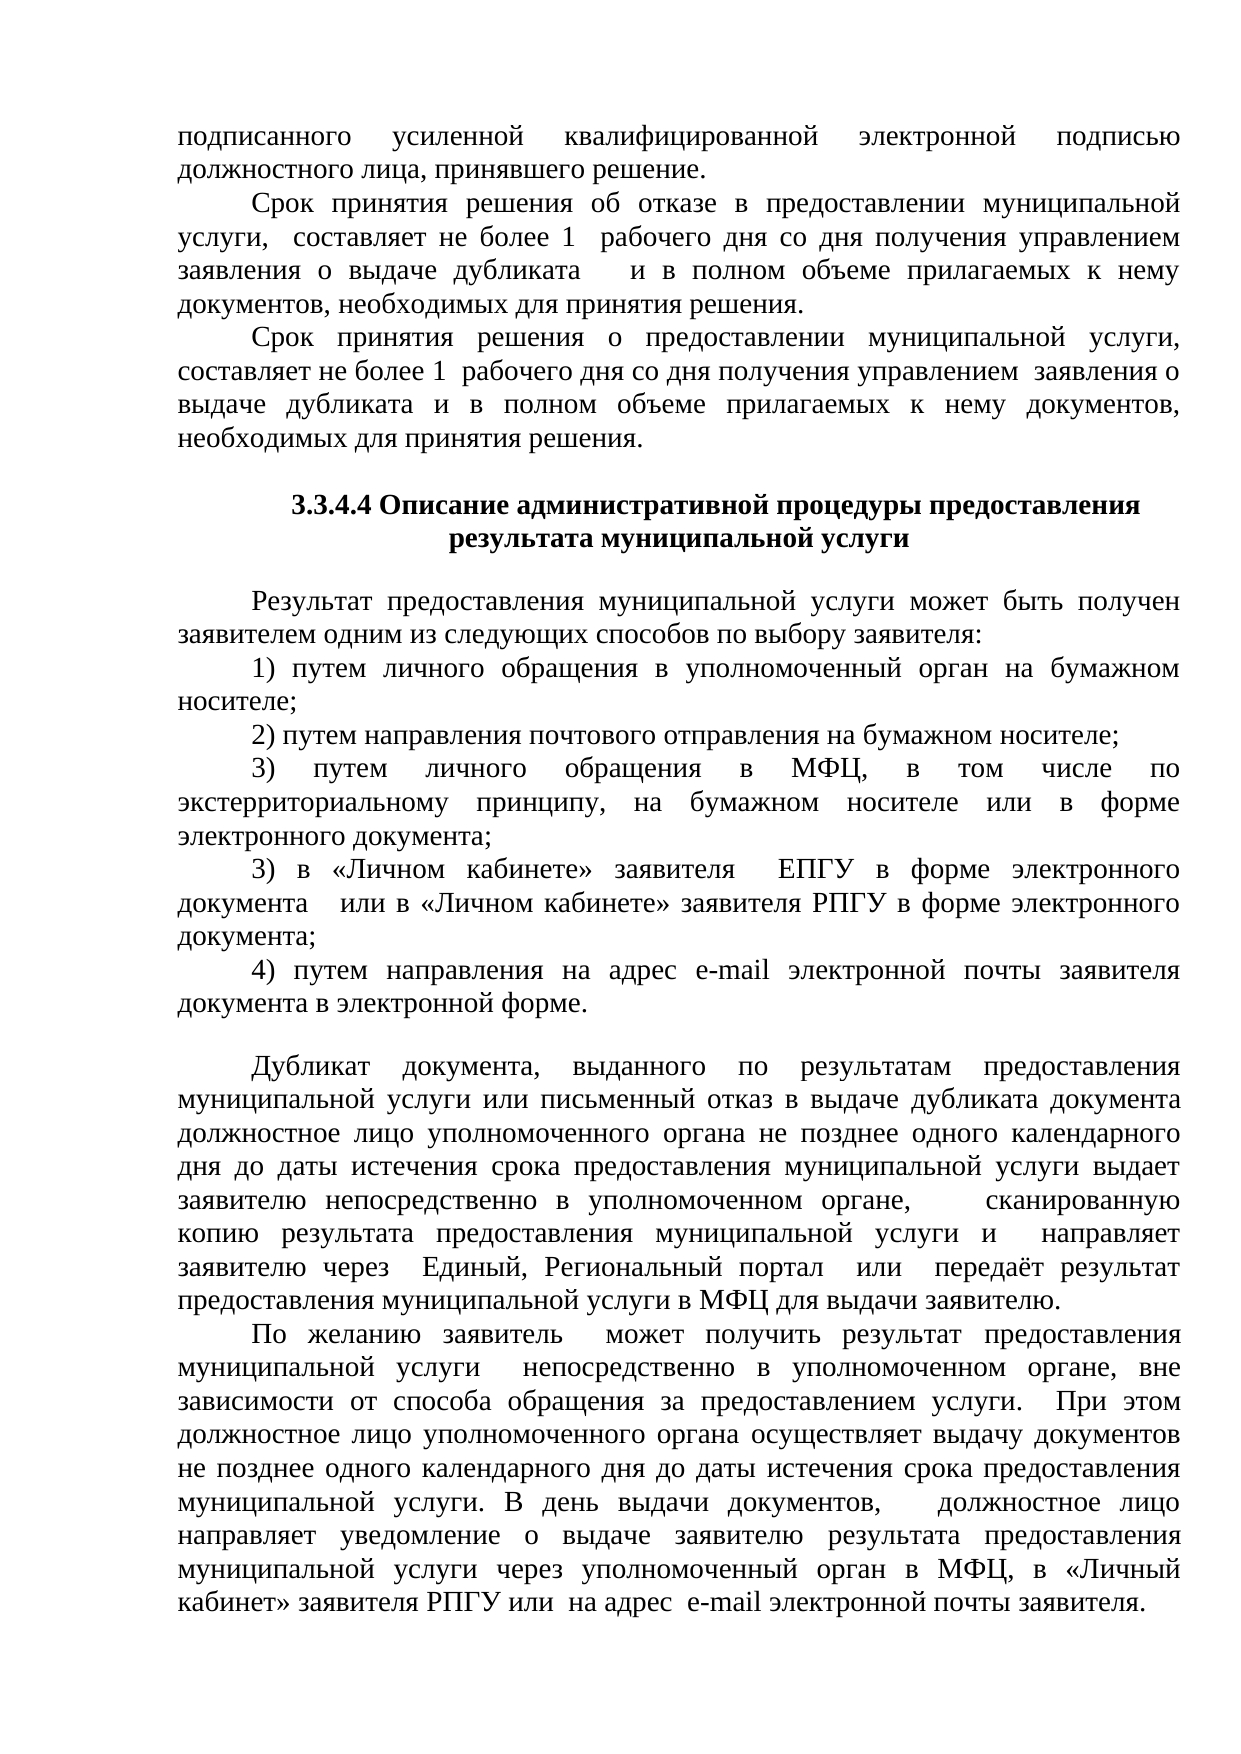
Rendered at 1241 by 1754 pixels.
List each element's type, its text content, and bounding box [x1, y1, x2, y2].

text Результат предоставления муниципальной услуги может быть получен заявителем одним из следующих способов по выбору заявителя: [177, 583, 1181, 650]
text Дубликат документа, выданного по результатам предоставления муниципальной услуги или письменный отказ в выдаче дубликата документа должностное лицо уполномоченного органа не позднее одного календарного дня до даты истечения срока предоставления муниципальной услуги выдает заявителю непосредственно в уполномоченном органе, сканированную копию результата предоставления муниципальной услуги и направляет заявителю через Единый, Региональный портал или передаёт результат предоставления муниципальной услуги в МФЦ для выдачи заявителю. [177, 1048, 1181, 1316]
text Срок принятия решения об отказе в предоставлении муниципальной услуги, составляет не более 1 рабочего дня со дня получения управлением заявления о выдаче дубликата и в полном объеме прилагаемых к нему документов, необходимых для принятия решения. [177, 185, 1181, 319]
text 3) в «Личном кабинете» заявителя ЕПГУ в форме электронного документа или в «Личном кабинете» заявителя РПГУ в форме электронного документа; [177, 851, 1181, 952]
text 4) путем направления на адрес e-mail электронной почты заявителя документа в электронной форме. [177, 952, 1181, 1019]
text По желанию заявитель может получить результат предоставления муниципальной услуги непосредственно в уполномоченном органе, вне зависимости от способа обращения за предоставлением услуги. При этом должностное лицо уполномоченного органа осуществляет выдачу документов не позднее одного календарного дня до даты истечения срока предоставления муниципальной услуги. В день выдачи документов, должностное лицо направляет уведомление о выдаче заявителю результата предоставления муниципальной услуги через уполномоченный орган в МФЦ, в «Личный кабинет» заявителя РПГУ или на адрес e-mail электронной почты заявителя. [177, 1417, 1181, 1618]
text 1) путем личного обращения в уполномоченный орган на бумажном носителе; [177, 650, 1181, 717]
text Срок принятия решения о предоставлении муниципальной услуги, составляет не более 1 рабочего дня со дня получения управлением заявления о выдаче дубликата и в полном объеме прилагаемых к нему документов, необходимых для принятия решения. [177, 319, 1181, 453]
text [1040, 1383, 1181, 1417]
text 3) путем личного обращения в МФЦ, в том числе по экстерриториальному принципу, на бумажном носителе или в форме электронного документа; [177, 751, 1181, 851]
text 3.3.4.4 Описание административной процедуры предоставления результата муниципальной услуги [177, 487, 1181, 554]
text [177, 118, 1181, 185]
text По желанию заявитель может получить результат предоставления муниципальной услуги непосредственно в уполномоченном органе, вне зависимости от способа обращения за предоставлением услуги. При этом должностное лицо уполномоченного органа осуществляет выдачу документов не позднее одного календарного дня до даты истечения срока предоставления муниципальной услуги. В день выдачи документов, должностное лицо направляет уведомление о выдаче заявителю результата предоставления муниципальной услуги через уполномоченный орган в МФЦ, в «Личный кабинет» заявителя РПГУ или на адрес e-mail электронной почты заявителя. [177, 1316, 1181, 1383]
text 2) путем направления почтового отправления на бумажном носителе; [177, 717, 1181, 751]
